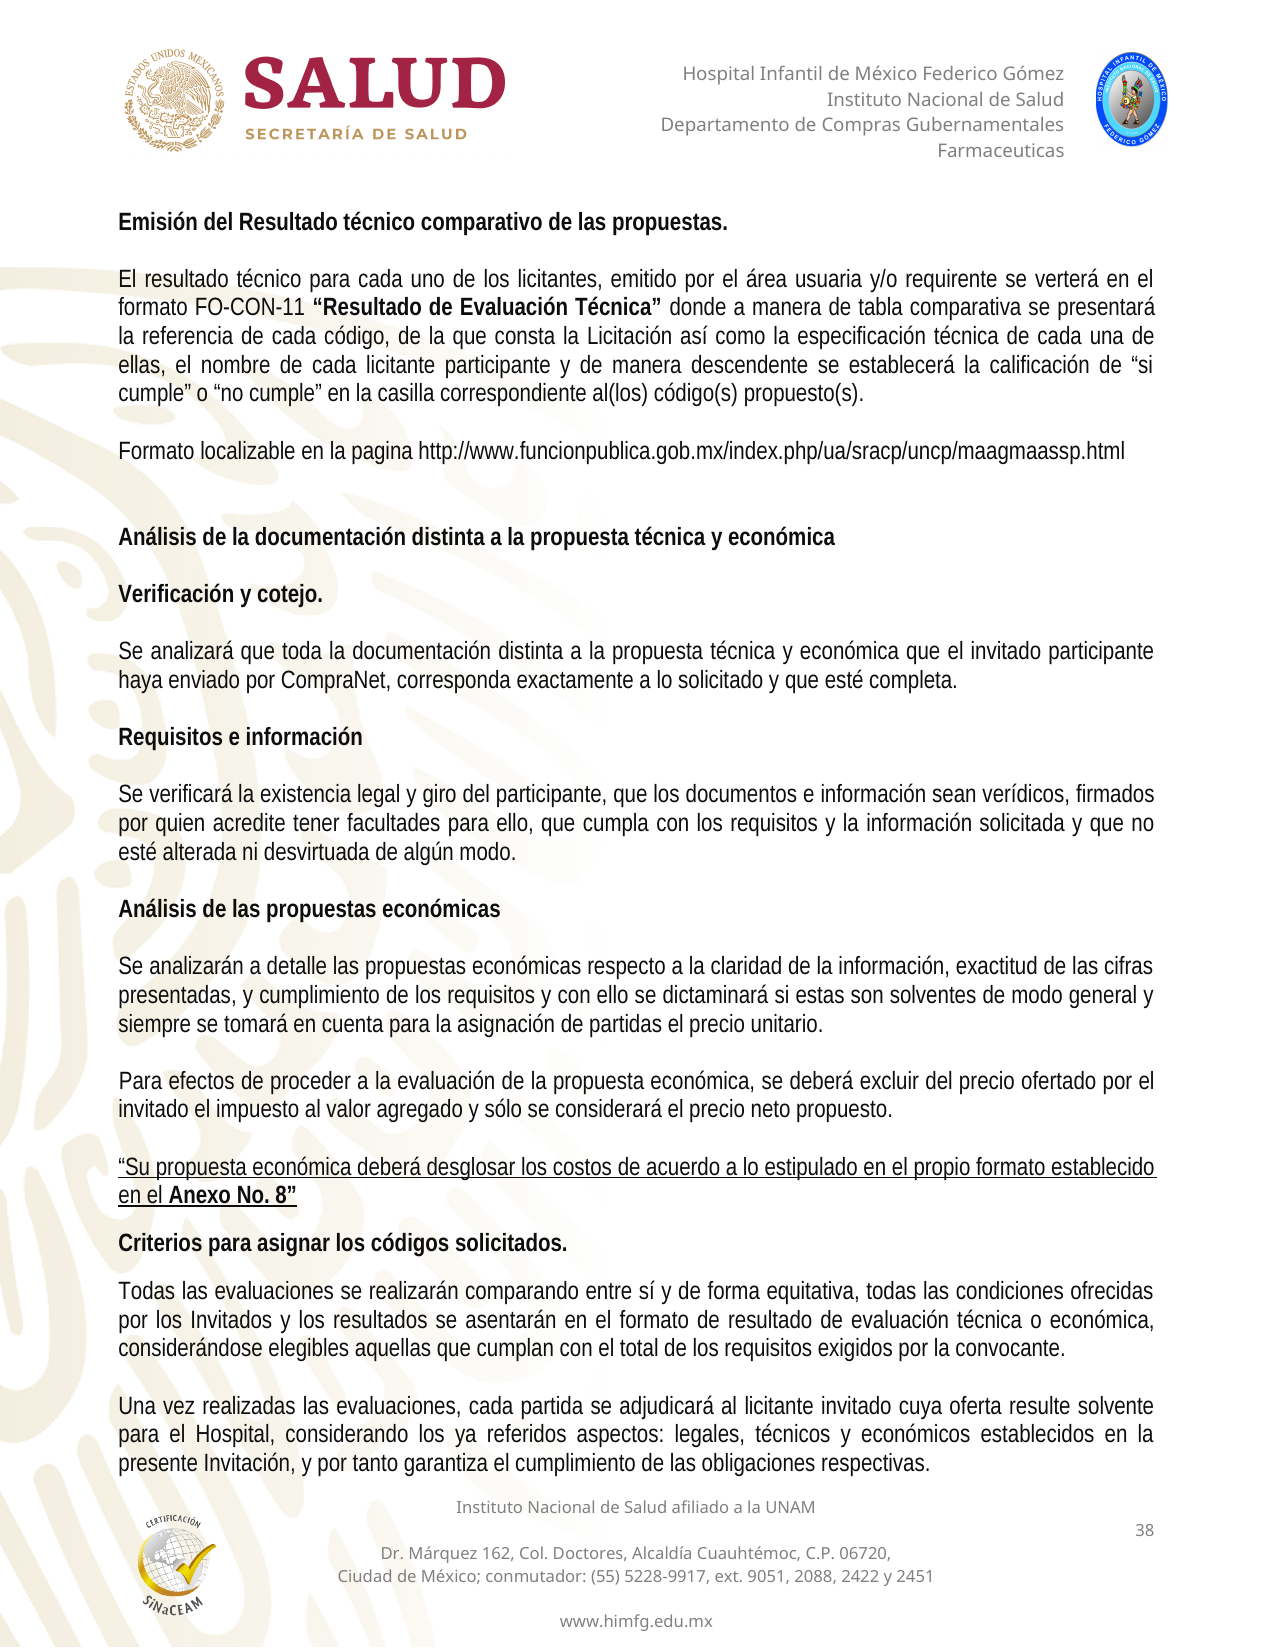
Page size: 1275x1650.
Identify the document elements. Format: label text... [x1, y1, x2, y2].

text Una vez realizadas las evaluaciones, cada partida se adjudicará al licitante invitado cuya oferta resulte solvente para el Hospital, considerando los ya referidos aspectos: legales, técnicos y económicos establecidos en la presente Invitación, y por tanto garantiza el cumplimiento de las obligaciones respectivas. [118, 1391, 1157, 1477]
picture [0, 0, 1275, 1647]
list Análisis de las propuestas económicas [118, 894, 1157, 923]
text “Su propuesta económica deberá desglosar los costos de acuerdo a lo estipulado en el propio formato establecido en el Anexo No. 8” [118, 1152, 1157, 1177]
list Todas las evaluaciones se realizarán comparando entre sí y de forma equitativa, todas las condiciones ofrecidas por los Invitados y los resultados se asentarán en el formato de resultado de evaluación técnica o económica, considerándose elegibles aquellas que cumplan con el total de los requisitos exigidos por la convocante. [118, 1276, 1157, 1362]
list Criterios para asignar los códigos solicitados. [118, 1228, 1157, 1257]
list Requisitos e información [118, 722, 1157, 751]
text El resultado técnico para cada uno de los licitantes, emitido por el área usuaria y/o requirente se verterá en el formato FO-CON-11 “Resultado de Evaluación Técnica” donde a manera de tabla comparativa se presentará la referencia de cada código, de la que consta la Licitación así como la especificación técnica de cada una de ellas, el nombre de cada licitante participante y de manera descendente se establecerá la calificación de “si cumple” o “no cumple” en la casilla correspondiente al(los) código(s) propuesto(s). [118, 264, 1157, 407]
list Verificación y cotejo. [118, 579, 1157, 607]
text “Su propuesta económica deberá desglosar los costos de acuerdo a lo estipulado en el propio formato establecido en el Anexo No. 8” [118, 1178, 1157, 1209]
list Se analizará que toda la documentación distinta a la propuesta técnica y económica que el invitado participante haya enviado por CompraNet, corresponda exactamente a lo solicitado y que esté completa. [118, 636, 1157, 693]
list Se analizarán a detalle las propuestas económicas respecto a la claridad de la información, exactitud de las cifras presentadas, y cumplimiento de los requisitos y con ello se dictaminará si estas son solventes de modo general y siempre se tomará en cuenta para la asignación de partidas el precio unitario. [118, 951, 1157, 1037]
list Análisis de la documentación distinta a la propuesta técnica y económica [118, 522, 1157, 550]
list Se verificará la existencia legal y giro del participante, que los documentos e información sean verídicos, firmados por quien acredite tener facultades para ello, que cumpla con los requisitos y la información solicitada y que no esté alterada ni desvirtuada de algún modo. [118, 779, 1157, 865]
text Formato localizable en la pagina http://www.funcionpublica.gob.mx/index.php/ua/sracp/uncp/maagmaassp.html [118, 436, 1157, 464]
list Emisión del Resultado técnico comparativo de las propuestas. [118, 206, 1157, 235]
text Para efectos de proceder a la evaluación de la propuesta económica, se deberá excluir del precio ofertado por el invitado el impuesto al valor agregado y sólo se considerará el precio neto propuesto. [118, 1066, 1157, 1123]
